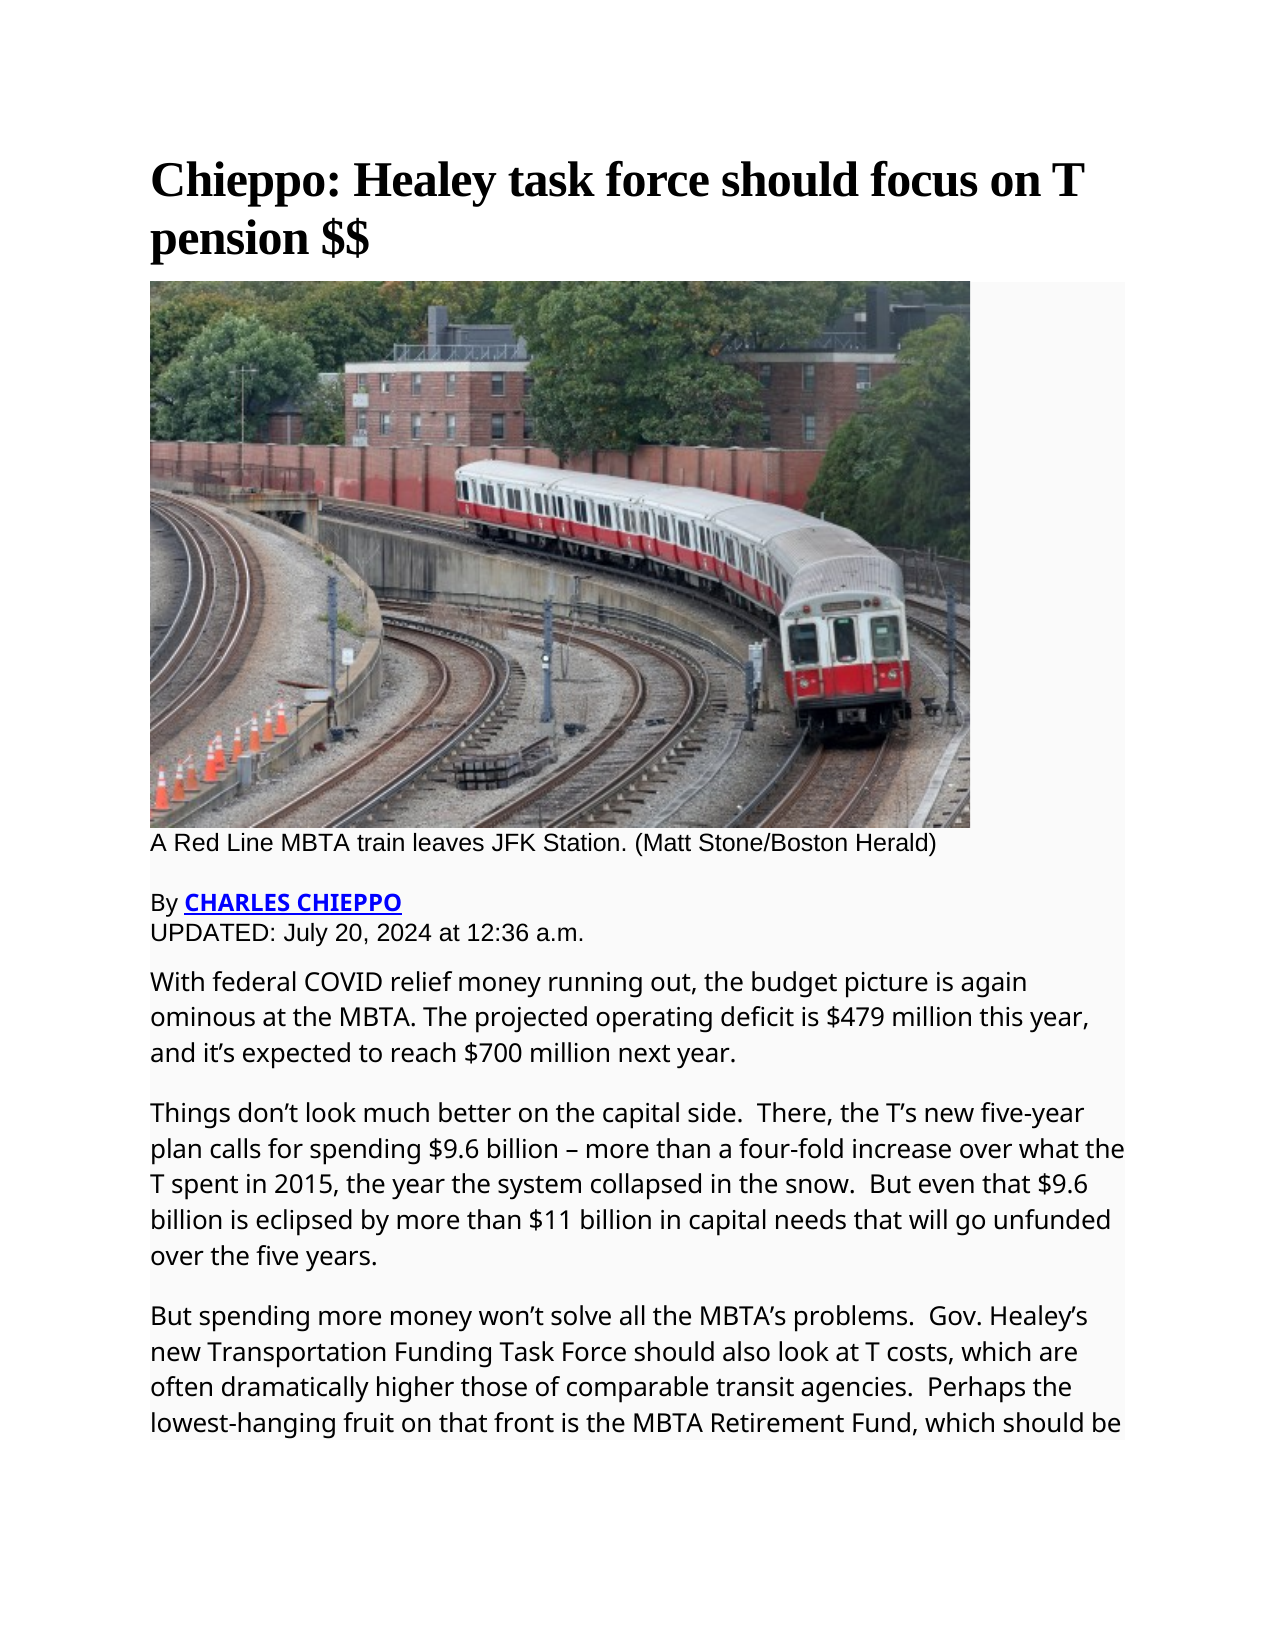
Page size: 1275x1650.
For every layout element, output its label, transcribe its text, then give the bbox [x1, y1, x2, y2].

text With federal COVID relief money running out, the budget picture is again ominous at the MBTA. The projected operating deficit is $479 million this year, and it’s expected to reach $700 million next year. [150, 963, 1125, 1070]
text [150, 1298, 1125, 1440]
text A Red Line MBTA train leaves JFK Station. (Matt Stone/Boston Herald) [150, 828, 1125, 857]
text UPDATED: July 20, 2024 at 12:36 a.m. [150, 918, 1125, 947]
text Things don’t look much better on the capital side. There, the T’s new five-year plan calls for spending $9.6 billion – more than a four-fold increase over what the T spent in 2015, the year the system collapsed in the snow. But even that $9.6 billion is eclipsed by more than $11 billion in capital needs that will go unfunded over the five years. [150, 1095, 1125, 1273]
text Chieppo: Healey task force should focus on T pension $$ [150, 150, 1125, 265]
text By CHARLES CHIEPPO [150, 885, 1125, 918]
picture [150, 281, 971, 828]
